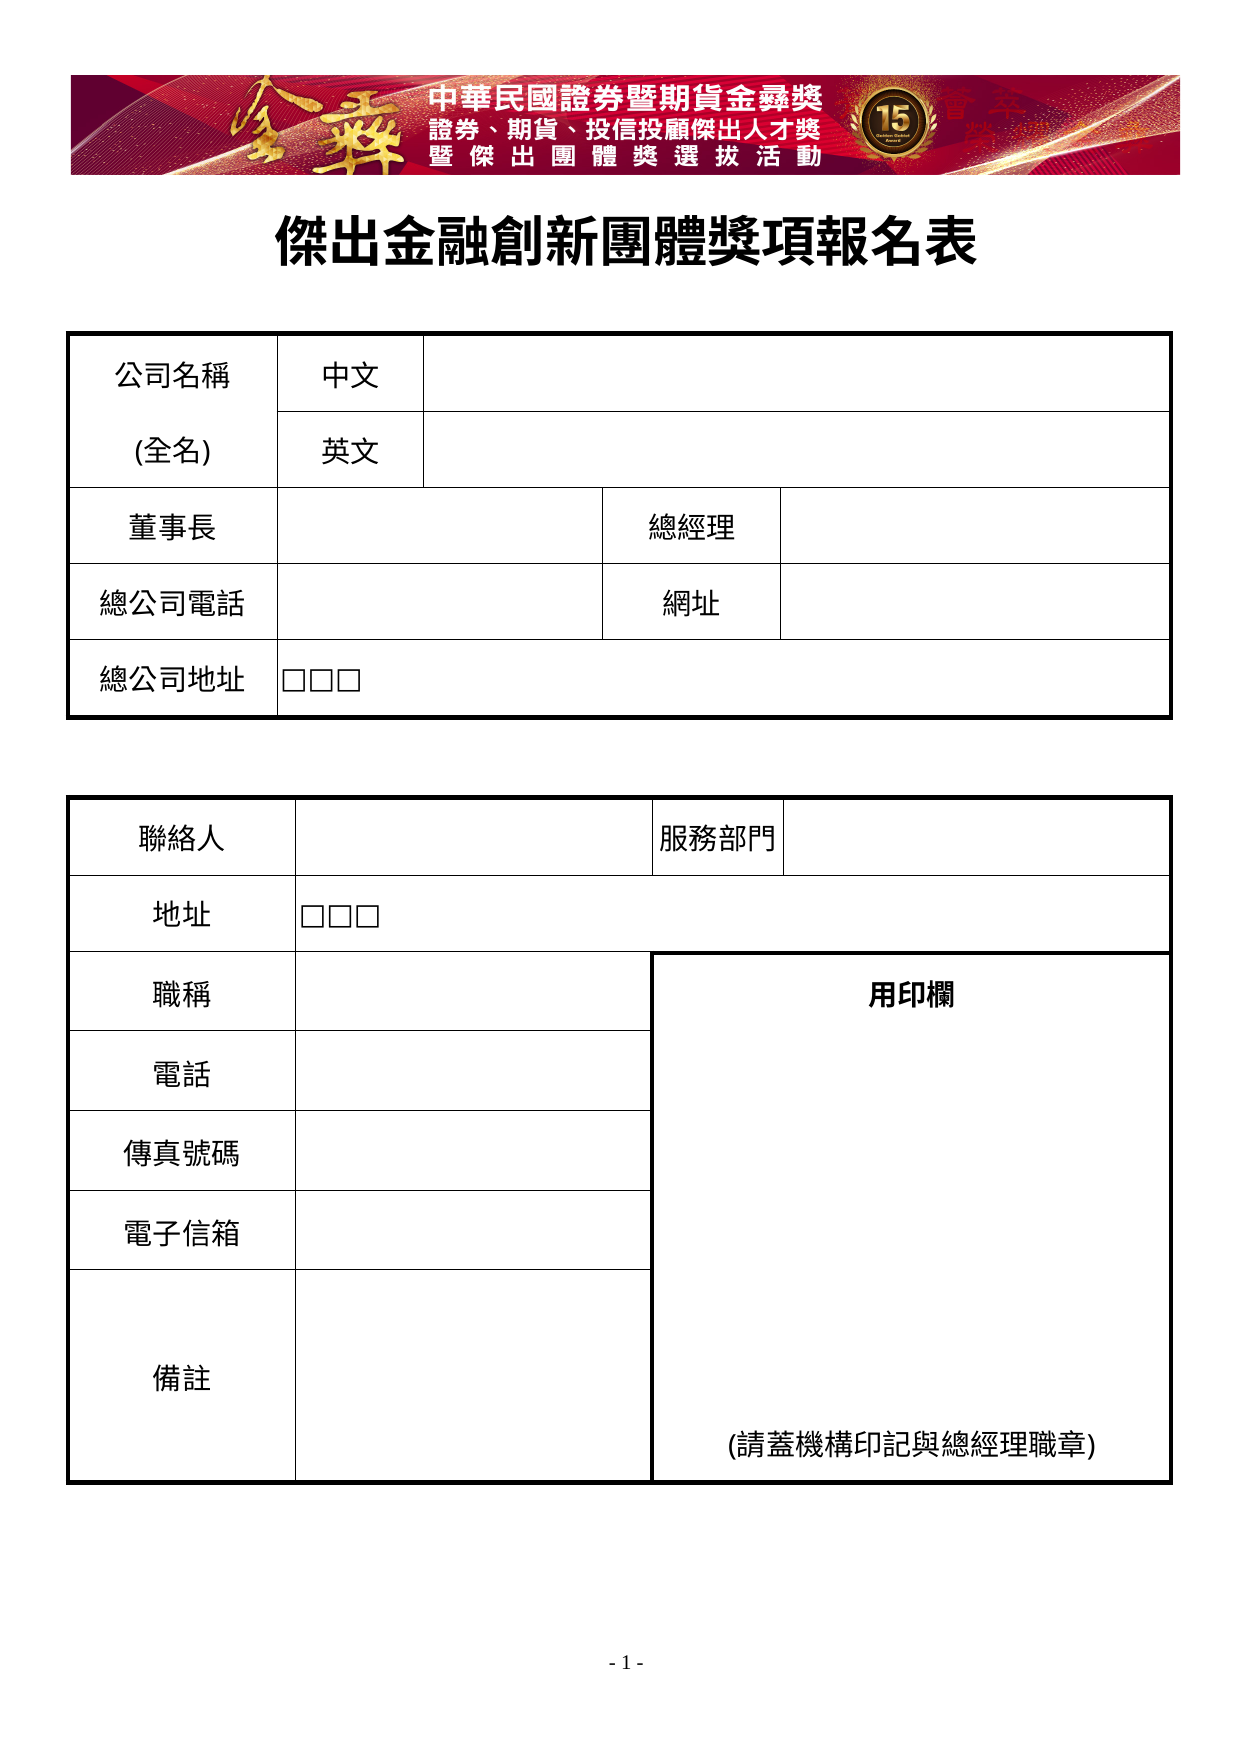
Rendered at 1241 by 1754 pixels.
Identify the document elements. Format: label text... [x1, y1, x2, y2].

table_header 服務部門 [653, 800, 783, 874]
table_header [424, 336, 1169, 411]
table_cell □□□ [278, 640, 1169, 715]
table_cell 總經理 [603, 488, 780, 563]
table_header 聯絡人 [70, 800, 295, 874]
table_cell □□□ [296, 876, 1169, 951]
table_cell 董事長 [70, 488, 277, 563]
table_header 公司名稱 (全名) [70, 336, 277, 487]
picture [70, 75, 1181, 175]
table_cell 電話 [70, 1031, 295, 1110]
table_cell 電子信箱 [70, 1191, 295, 1269]
table_cell [278, 488, 602, 563]
table_cell [781, 488, 1169, 563]
table_cell 英文 [278, 412, 423, 487]
table_header [784, 800, 1169, 874]
table_cell 總公司地址 [70, 640, 277, 715]
table_header [296, 800, 652, 874]
table_cell [296, 1111, 650, 1189]
table_cell [296, 1191, 650, 1269]
table_cell 用印欄 (請蓋機構印記與總經理職章) [654, 955, 1169, 1480]
table_cell 網址 [603, 564, 780, 639]
table_cell [296, 952, 650, 1030]
table_header 中文 [278, 336, 423, 411]
table_cell [296, 1031, 650, 1110]
table_cell 備註 [70, 1270, 295, 1480]
text 傑出金融創新團體獎項報名表 [71, 181, 1181, 294]
table_cell [781, 564, 1169, 639]
table_cell [278, 564, 602, 639]
table_cell 總公司電話 [70, 564, 277, 639]
table_cell [296, 1270, 650, 1480]
table_cell 地址 [70, 876, 295, 951]
table_cell 職稱 [70, 952, 295, 1030]
table_cell 傳真號碼 [70, 1111, 295, 1189]
table_cell [424, 412, 1169, 487]
